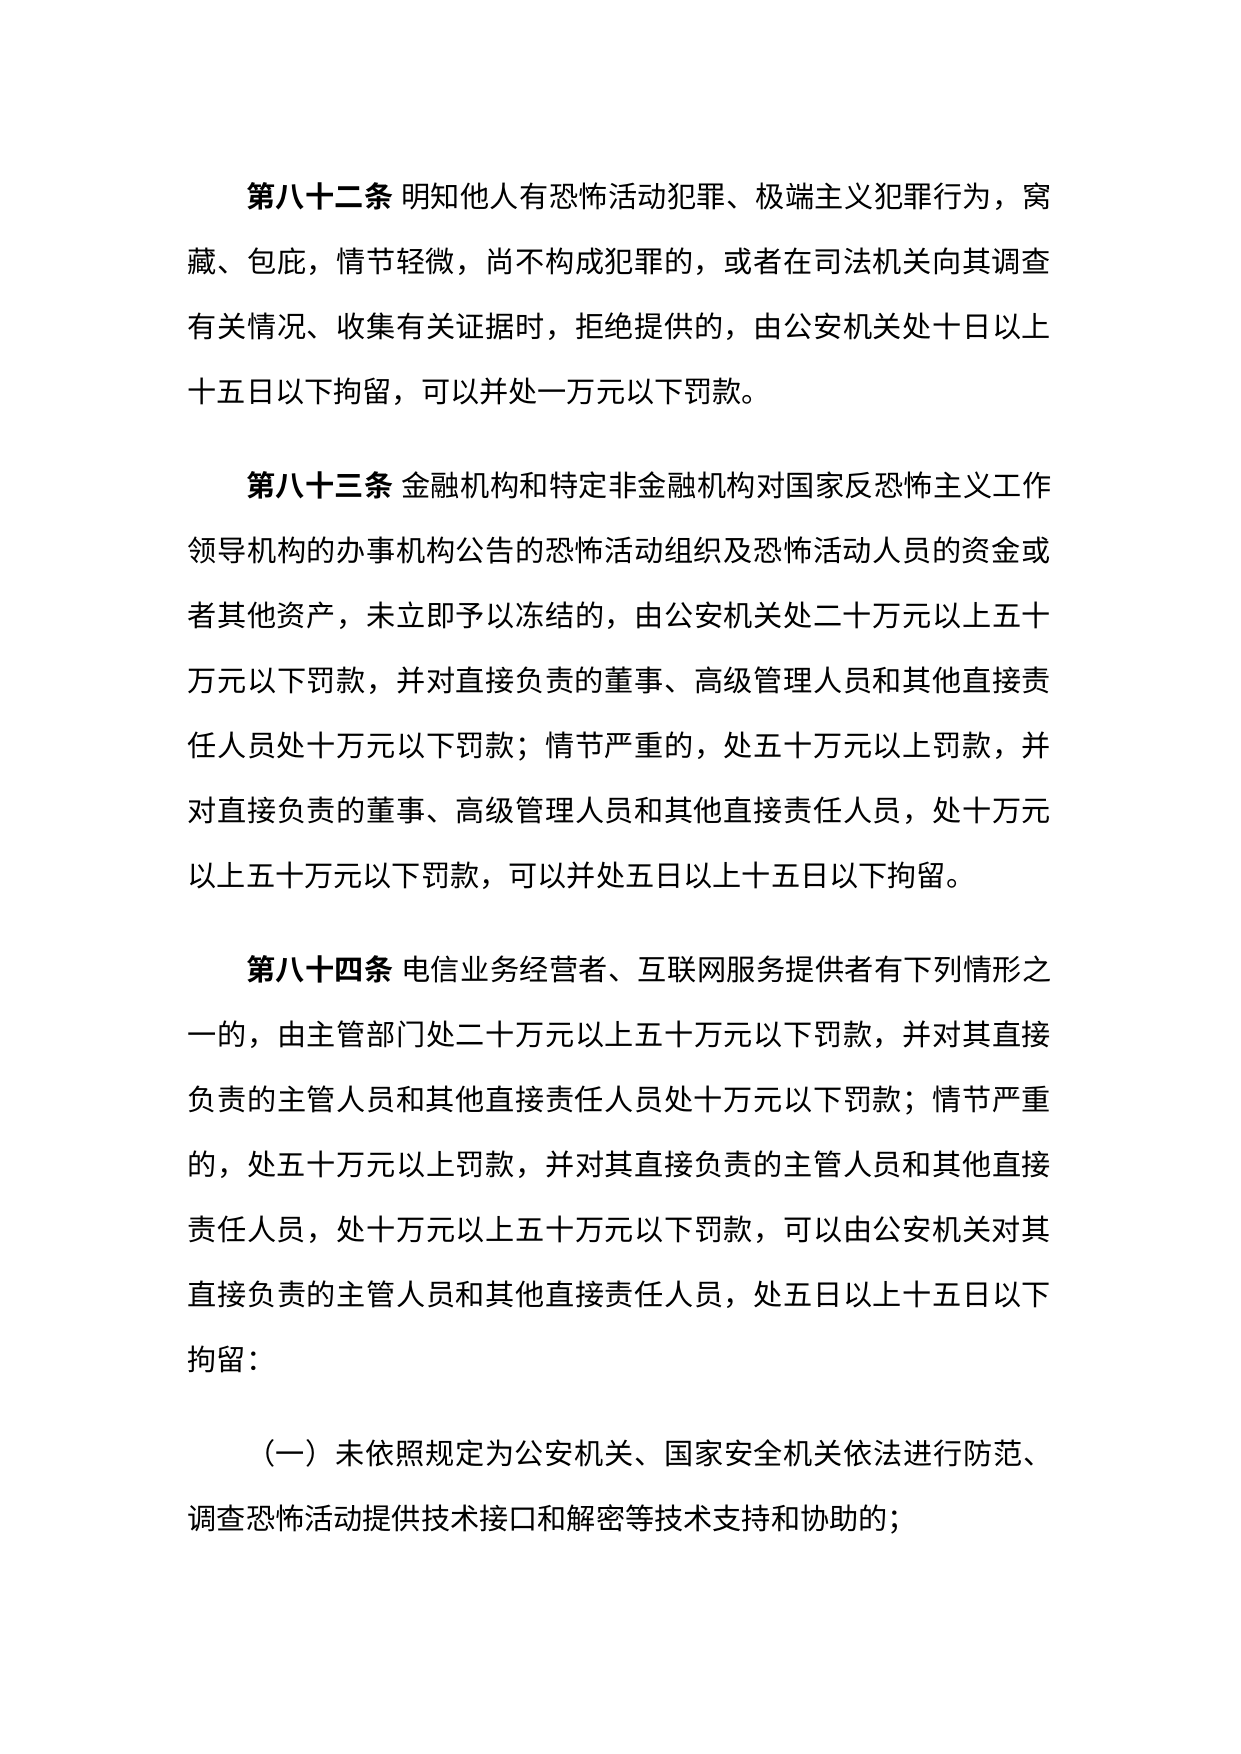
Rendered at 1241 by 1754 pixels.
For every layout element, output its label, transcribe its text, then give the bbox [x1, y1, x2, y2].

text 第八十三条 金融机构和特定非金融机构对国家反恐怖主义工作领导机构的办事机构公告的恐怖活动组织及恐怖活动人员的资金或者其他资产，未立即予以冻结的，由公安机关处二十万元以上五十万元以下罚款，并对直接负责的董事、高级管理人员和其他直接责任人员处十万元以下罚款；情节严重的，处五十万元以上罚款，并对直接负责的董事、高级管理人员和其他直接责任人员，处十万元以上五十万元以下罚款，可以并处五日以上十五日以下拘留。 [187, 451, 1053, 906]
text （一）未依照规定为公安机关、国家安全机关依法进行防范、调查恐怖活动提供技术接口和解密等技术支持和协助的； [187, 1419, 1053, 1549]
text 第八十二条 明知他人有恐怖活动犯罪、极端主义犯罪行为，窝藏、包庇，情节轻微，尚不构成犯罪的，或者在司法机关向其调查有关情况、收集有关证据时，拒绝提供的，由公安机关处十日以上十五日以下拘留，可以并处一万元以下罚款。 [187, 162, 1053, 422]
text 第八十四条 电信业务经营者、互联网服务提供者有下列情形之一的，由主管部门处二十万元以上五十万元以下罚款，并对其直接负责的主管人员和其他直接责任人员处十万元以下罚款；情节严重的，处五十万元以上罚款，并对其直接负责的主管人员和其他直接责任人员，处十万元以上五十万元以下罚款，可以由公安机关对其直接负责的主管人员和其他直接责任人员，处五日以上十五日以下拘留： [187, 935, 1053, 1390]
